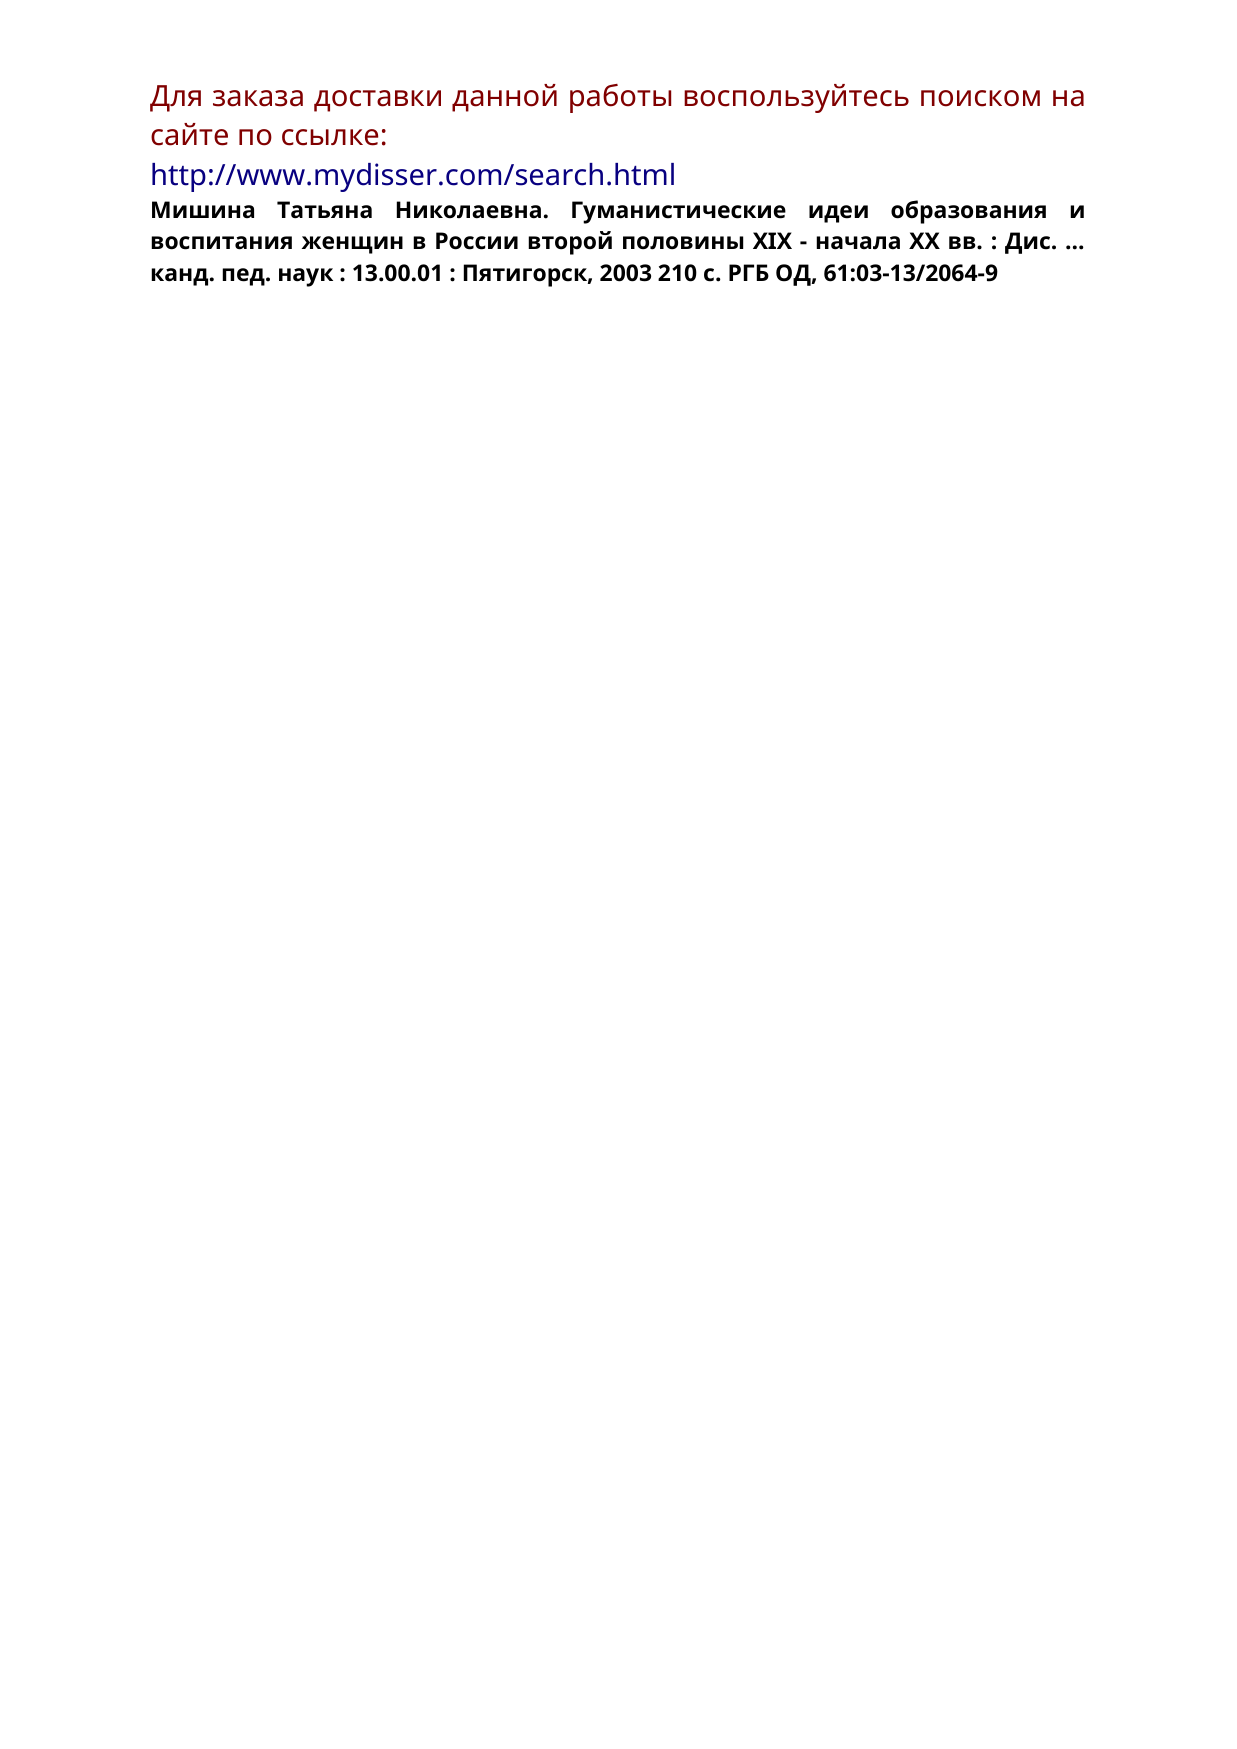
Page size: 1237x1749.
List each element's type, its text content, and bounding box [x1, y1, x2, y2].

text Мишина Татьяна Николаевна. Гуманистические идеи образования и воспитания женщин в России второй половины ХIХ - начала XX вв. : Дис. ... канд. пед. наук : 13.00.01 : Пятигорск, 2003 210 c. РГБ ОД, 61:03-13/2064-9 [150, 194, 1086, 288]
